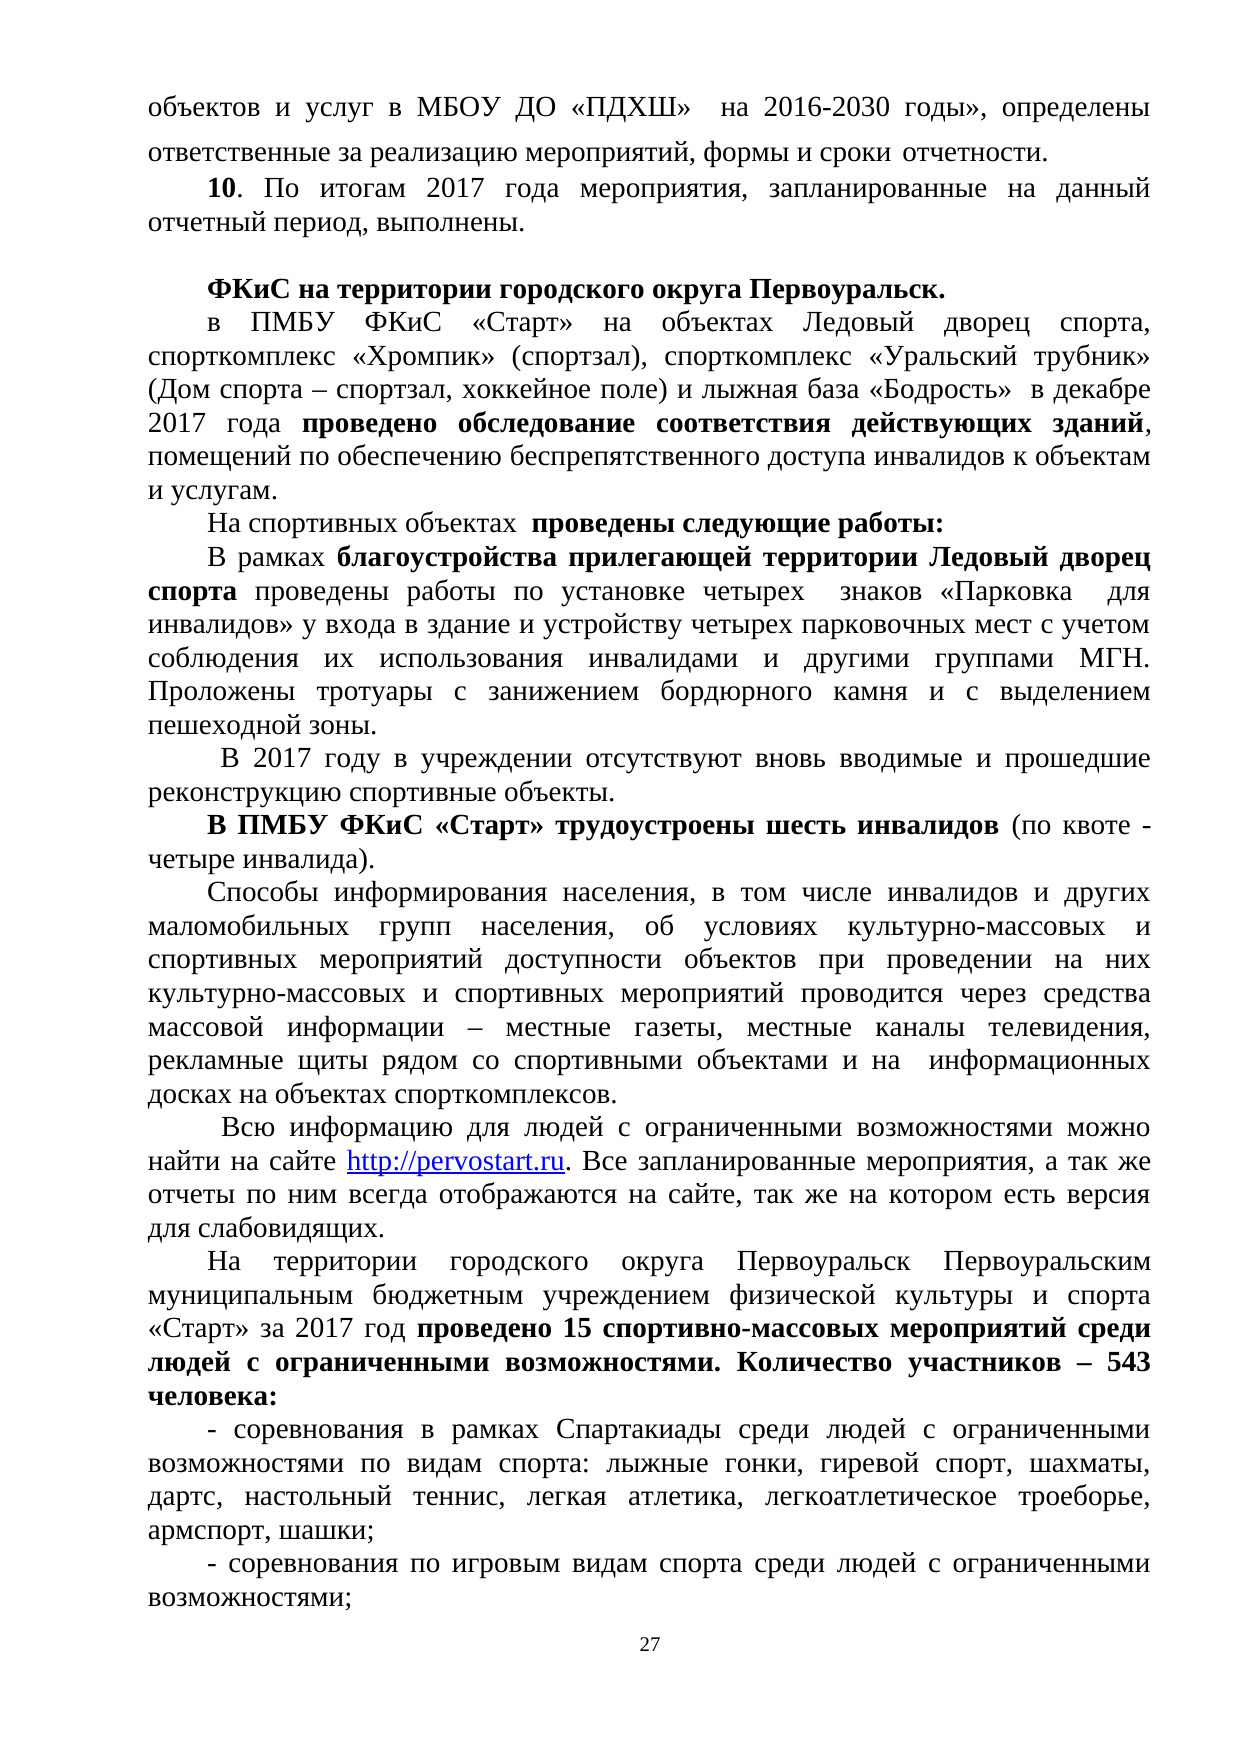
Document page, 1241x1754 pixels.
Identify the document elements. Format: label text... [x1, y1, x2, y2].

text В 2017 году в учреждении отсутствуют вновь вводимые и прошедшие реконструкцию спортивные объекты. [148, 740, 1152, 807]
text - соревнования по игровым видам спорта среди людей с ограниченными возможностями; [148, 1545, 1152, 1612]
text в ПМБУ ФКиС «Старт» на объектах Ледовый дворец спорта, спорткомплекс «Хромпик» (спортзал), спорткомплекс «Уральский трубник» (Дом спорта – спортзал, хоккейное поле) и лыжная база «Бодрость» в декабре 2017 года проведено обследование соответствия действующих зданий, помещений по обеспечению беспрепятственного доступа инвалидов к объектам и услугам. [148, 304, 1152, 506]
text Всю информацию для людей с ограниченными возможностями можно найти на сайте http://pervostart.ru. Все запланированные мероприятия, а так же отчеты по ним всегда отображаются на сайте, так же на котором есть версия для слабовидящих. [148, 1109, 1152, 1243]
text В рамках благоустройства прилегающей территории Ледовый дворец спорта проведены работы по установке четырех знаков «Парковка для инвалидов» у входа в здание и устройству четырех парковочных мест с учетом соблюдения их использования инвалидами и другими группами МГН. Проложены тротуары с занижением бордюрного камня и с выделением пешеходной зоны. [148, 539, 1152, 740]
text Способы информирования населения, в том числе инвалидов и других маломобильных групп населения, об условиях культурно-массовых и спортивных мероприятий доступности объектов при проведении на них культурно-массовых и спортивных мероприятий проводится через средства массовой информации – местные газеты, местные каналы телевидения, рекламные щиты рядом со спортивными объектами и на информационных досках на объектах спорткомплексов. [148, 874, 1152, 1109]
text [148, 89, 1152, 170]
text На спортивных объектах проведены следующие работы: [148, 506, 1152, 539]
text 10. По итогам 2017 года мероприятия, запланированные на данный отчетный период, выполнены. [148, 170, 1152, 237]
text ФКиС на территории городского округа Первоуральск. [148, 271, 1152, 304]
text В ПМБУ ФКиС «Старт» трудоустроены шесть инвалидов (по квоте - четыре инвалида). [148, 807, 1152, 874]
text На территории городского округа Первоуральск Первоуральским муниципальным бюджетным учреждением физической культуры и спорта «Старт» за 2017 год проведено 15 спортивно-массовых мероприятий среди людей с ограниченными возможностями. Количество участников – 543 человека: [148, 1243, 1152, 1411]
